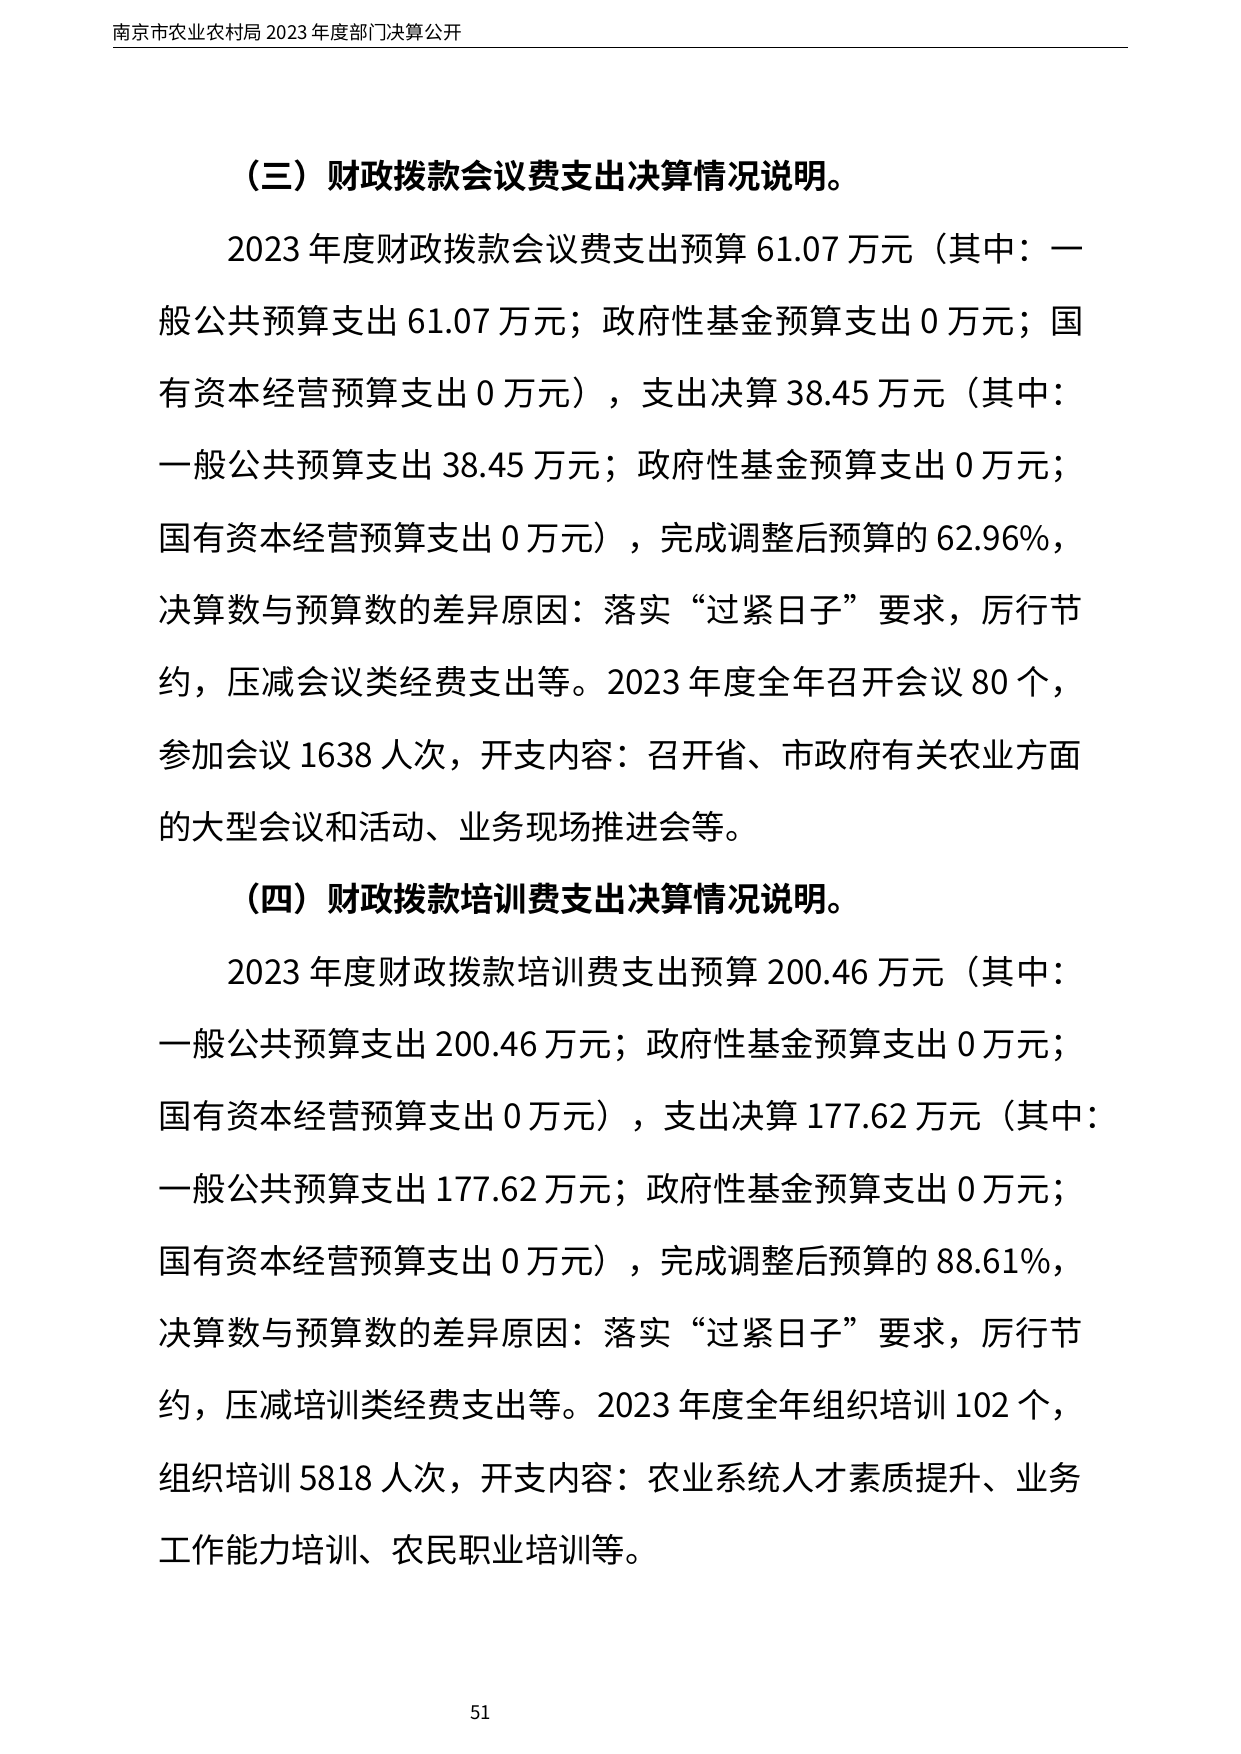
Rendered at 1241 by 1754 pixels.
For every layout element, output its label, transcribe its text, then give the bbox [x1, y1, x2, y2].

text 2023年度财政拨款培训费支出预算200.46万元（其中：一般公共预算支出200.46万元；政府性基金预算支出0万元；国有资本经营预算支出0万元），支出决算177.62万元（其中：一般公共预算支出177.62万元；政府性基金预算支出0万元；国有资本经营预算支出0万元），完成调整后预算的88.61%，决算数与预算数的差异原因：落实“过紧日子”要求，厉行节约，压减培训类经费支出等。2023年度全年组织培训102个，组织培训5818人次，开支内容：农业系统人才素质提升、业务工作能力培训、农民职业培训等。 [158, 946, 1084, 1572]
text 2023年度财政拨款会议费支出预算61.07万元（其中：一般公共预算支出61.07万元；政府性基金预算支出0万元；国有资本经营预算支出0万元），支出决算38.45万元（其中：一般公共预算支出38.45万元；政府性基金预算支出0万元；国有资本经营预算支出0万元），完成调整后预算的62.96%，决算数与预算数的差异原因：落实“过紧日子”要求，厉行节约，压减会议类经费支出等。2023年度全年召开会议80个，参加会议1638人次，开支内容：召开省、市政府有关农业方面的大型会议和活动、业务现场推进会等。 [158, 222, 1084, 849]
text （三）财政拨款会议费支出决算情况说明。 [158, 150, 1084, 198]
text （四）财政拨款培训费支出决算情况说明。 [158, 873, 1084, 921]
